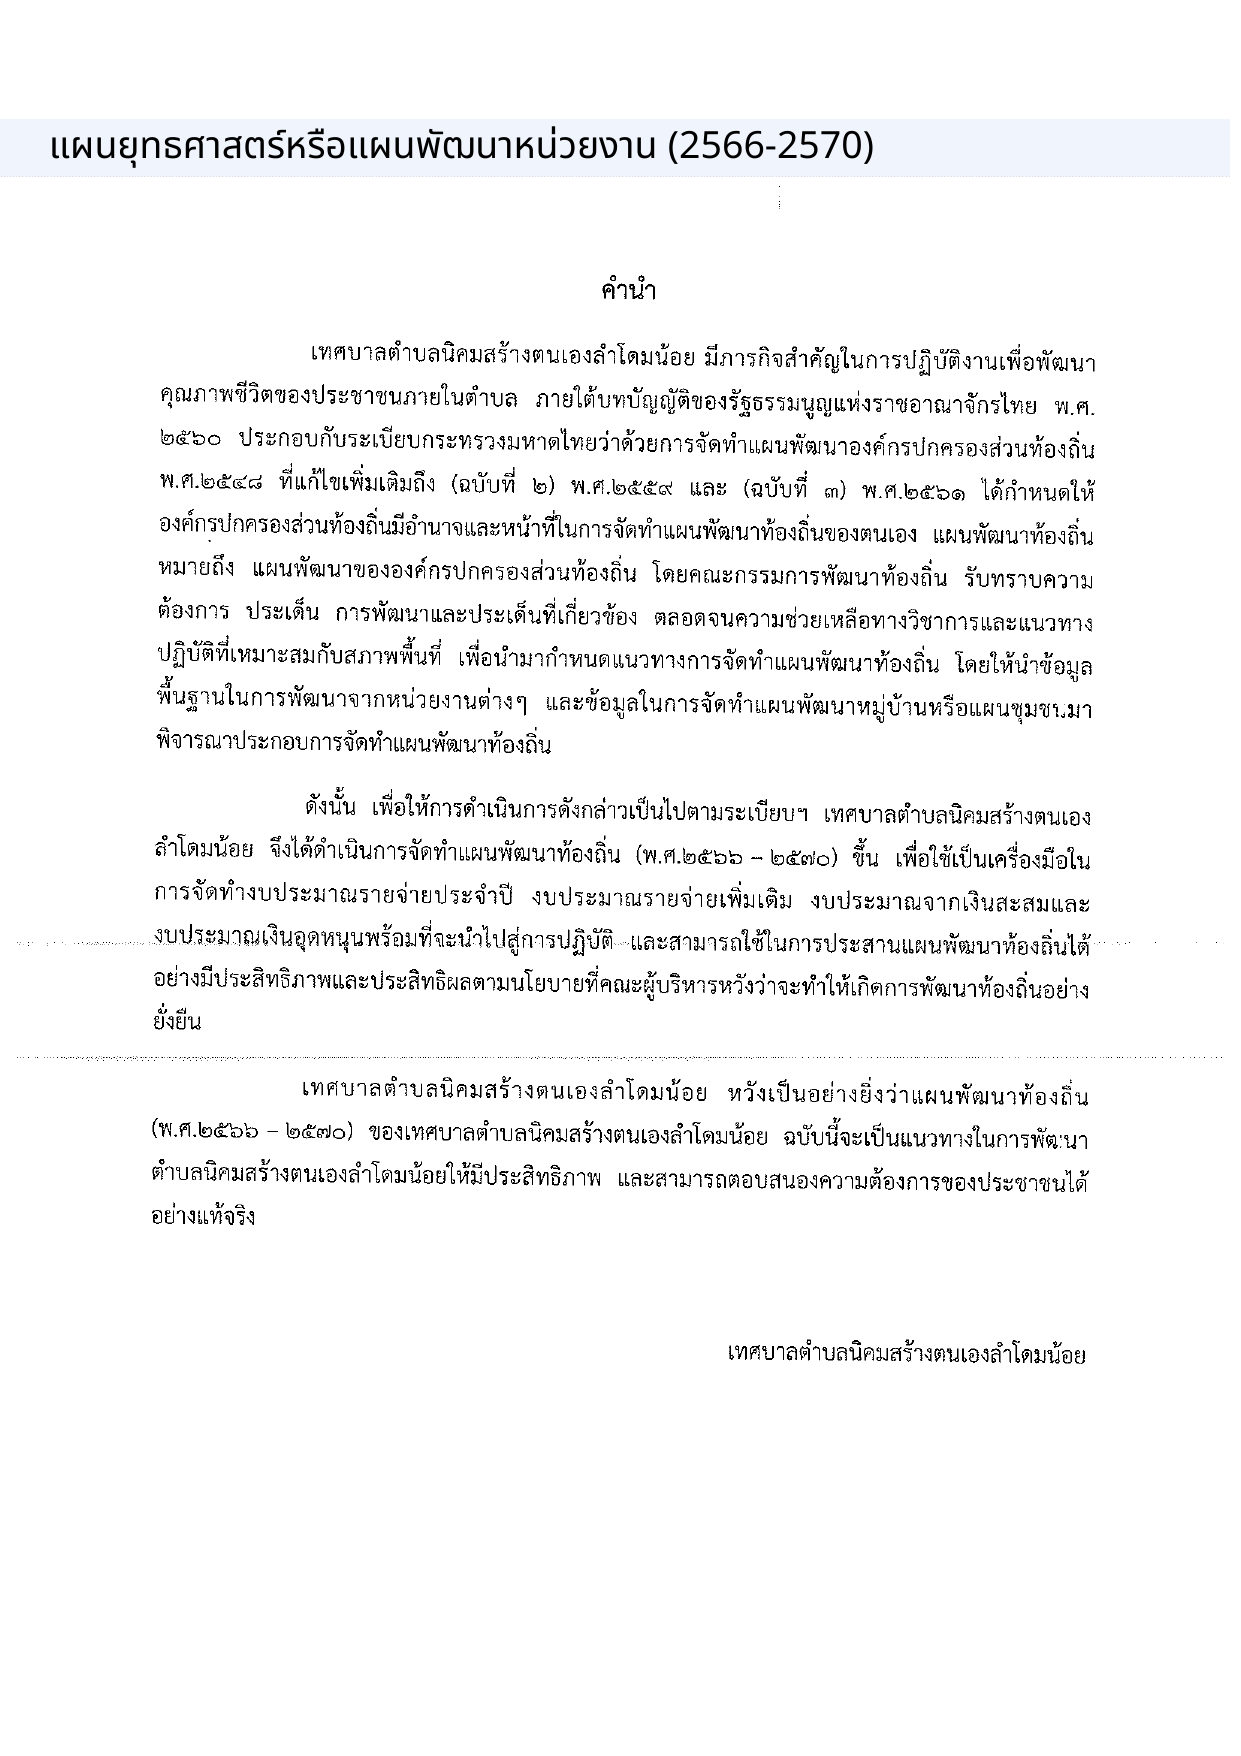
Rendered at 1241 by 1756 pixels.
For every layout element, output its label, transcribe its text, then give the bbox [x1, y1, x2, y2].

text แผนยุทธศาสตร์หรือแผนพัฒนาหน่วยงาน (2566-2570) [0, 119, 1230, 177]
picture [17, 182, 1224, 1364]
